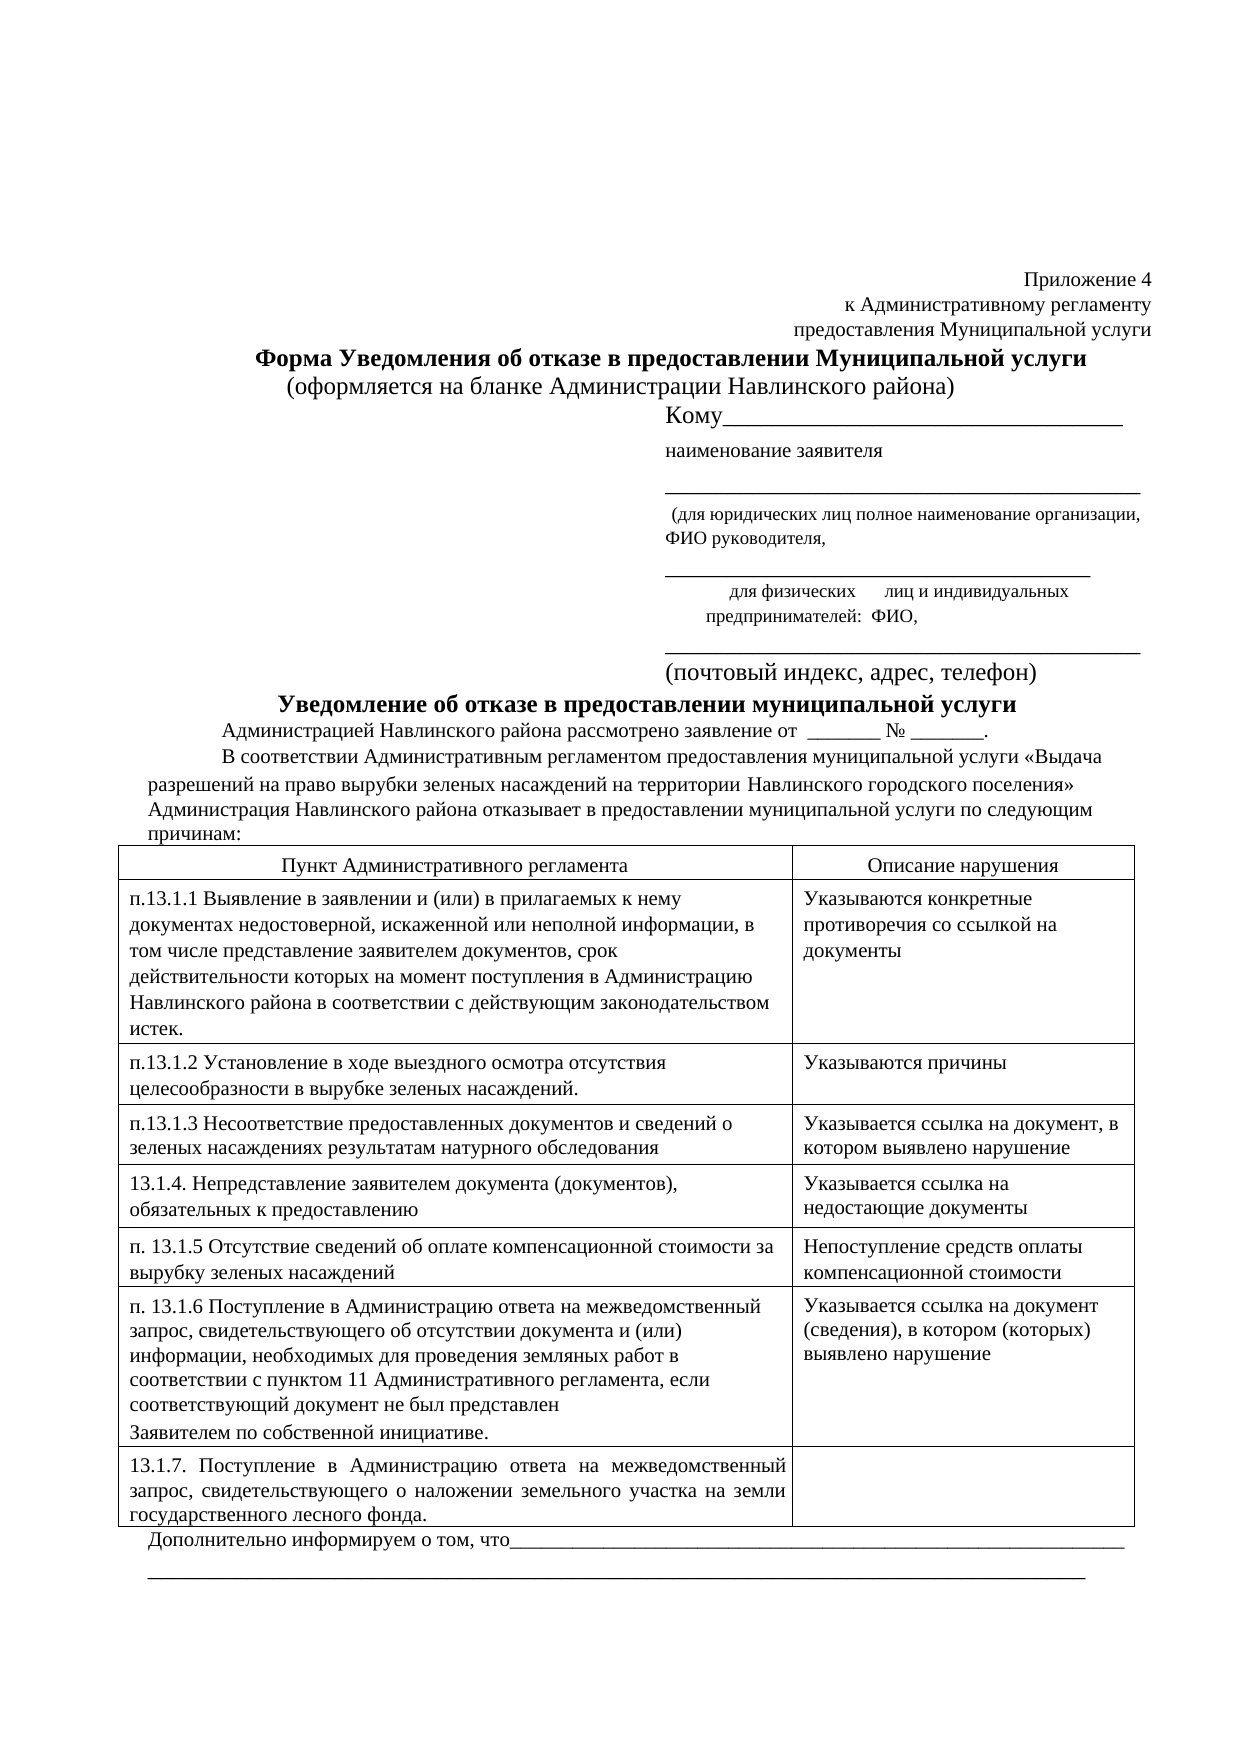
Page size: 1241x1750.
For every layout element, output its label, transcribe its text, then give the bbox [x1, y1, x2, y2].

table_cell 13.1.7. Поступление в Администрацию ответа на межведомственный запрос, свидетельствующего о наложении земельного участка на земли государственного лесного фонда. [119, 1447, 792, 1526]
text к Административному регламенту предоставления Муниципальной услуги [738, 292, 1152, 341]
subtitle Уведомление об отказе в предоставлении муниципальной услуги [148, 689, 1146, 718]
table_cell 13.1.4. Непредставление заявителем документа (документов), обязательных к предоставлению [119, 1165, 792, 1227]
text __________________________________ [665, 551, 1093, 580]
table_cell Указывается ссылка на недостающие документы [793, 1165, 1134, 1227]
text для физических лиц и индивидуальных [148, 580, 1152, 602]
text ______________________________________ [665, 628, 1152, 657]
table_cell Указываются причины [793, 1044, 1134, 1104]
text В соответствии Административным регламентом предоставления муниципальной услуги «Выдача разрешений на право вырубки зеленых насаждений на территории Навлинского городского поселения» Администрация Навлинского района отказывает в предоставлении муниципальной услуги по следующим причинам: [148, 744, 1146, 845]
text Дополнительно информируем о том, что___________________________________________________________ [148, 1527, 1152, 1551]
text (почтовый индекс, адрес, телефон) [665, 657, 1152, 686]
table_cell п.13.1.1 Выявление в заявлении и (или) в прилагаемых к нему документах недостоверной, искаженной или неполной информации, в том числе представление заявителем документов, срок действительности которых на момент поступления в Администрацию Навлинского района в соответствии с действующим законодательством истек. [119, 880, 792, 1042]
table_cell п.13.1.3 Несоответствие предоставленных документов и сведений о зеленых насаждениях результатам натурного обследования [119, 1105, 792, 1164]
table_cell Указывается ссылка на документ (сведения), в котором (которых) выявлено нарушение [793, 1287, 1134, 1446]
table_header Пункт Административного регламента [119, 846, 792, 879]
table_cell п.13.1.2 Установление в ходе выездного осмотра отсутствия целесообразности в вырубке зеленых насаждений. [119, 1044, 792, 1104]
table_header Описание нарушения [793, 846, 1134, 879]
text Форма Уведомления об отказе в предоставлении Муниципальной услуги (оформляется на бланке Администрации Навлинского района) [148, 343, 1093, 400]
text ___________________________________________________________________________ [148, 1553, 1093, 1582]
table_cell п. 13.1.5 Отсутствие сведений об оплате компенсационной стоимости за вырубку зеленых насаждений [119, 1228, 792, 1286]
text предпринимателей: ФИО, [453, 605, 1107, 627]
table_cell Указываются конкретные противоречия со ссылкой на документы [793, 880, 1134, 1042]
table_cell Непоступление средств оплаты компенсационной стоимости [793, 1228, 1134, 1286]
text (для юридических лиц полное наименование организации, ФИО руководителя, [665, 503, 1152, 549]
table_cell Указывается ссылка на документ, в котором выявлено нарушение [793, 1105, 1134, 1164]
table_cell п. 13.1.6 Поступление в Администрацию ответа на межведомственный запрос, свидетельствующего об отсутствии документа и (или) информации, необходимых для проведения земляных работ в соответствии с пунктом 11 Административного регламента, если соответствующий документ не был представлен Заявителем по собственной инициативе. [119, 1287, 792, 1446]
text Приложение 4 [811, 266, 1152, 291]
text Кому________________________________ наименование заявителя ______________________________________ [665, 400, 1146, 497]
table_cell [793, 1447, 1134, 1526]
text Администрацией Навлинского района рассмотрено заявление от _______ № _______. [148, 718, 1152, 742]
